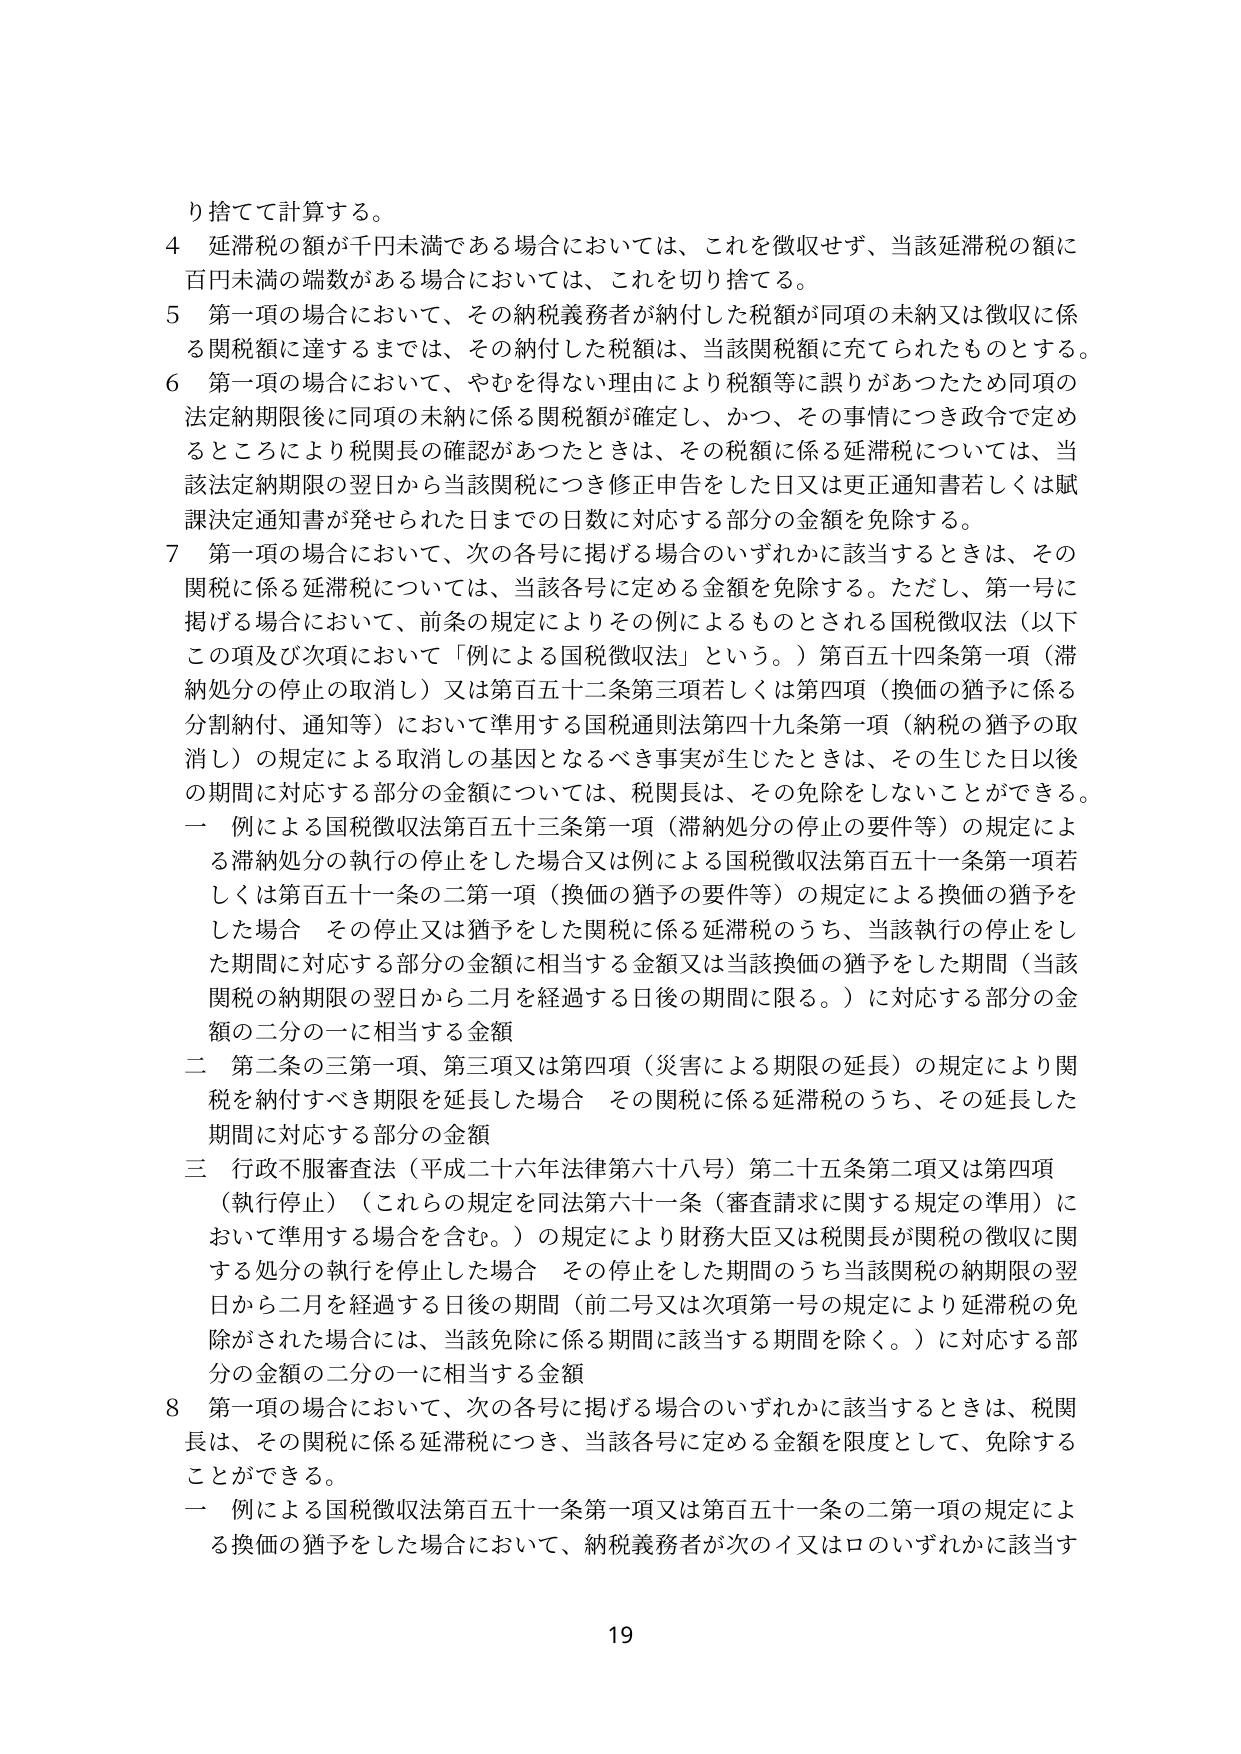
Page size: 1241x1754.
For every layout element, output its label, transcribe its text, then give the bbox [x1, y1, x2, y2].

text ６ 第一項の場合において、やむを得ない理由により税額等に誤りがあつたため同項の法定納期限後に同項の未納に係る関税額が確定し、かつ、その事情につき政令で定めるところにより税関長の確認があつたときは、その税額に係る延滞税については、当該法定納期限の翌日から当該関税につき修正申告をした日又は更正通知書若しくは賦課決定通知書が発せられた日までの日数に対応する部分の金額を免除する。 [161, 364, 1079, 535]
text ８ 第一項の場合において、次の各号に掲げる場合のいずれかに該当するときは、税関長は、その関税に係る延滞税につき、当該各号に定める金額を限度として、免除することができる。 [161, 1389, 1079, 1492]
text 二 第二条の三第一項、第三項又は第四項（災害による期限の延長）の規定により関税を納付すべき期限を延長した場合 その関税に係る延滞税のうち、その延長した期間に対応する部分の金額 [184, 1048, 1079, 1150]
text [184, 1492, 1079, 1560]
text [161, 194, 1079, 228]
text ４ 延滞税の額が千円未満である場合においては、これを徴収せず、当該延滞税の額に百円未満の端数がある場合においては、これを切り捨てる。 [161, 228, 1079, 296]
text ７ 第一項の場合において、次の各号に掲げる場合のいずれかに該当するときは、その関税に係る延滞税については、当該各号に定める金額を免除する。ただし、第一号に掲げる場合において、前条の規定によりその例によるものとされる国税徴収法（以下この項及び次項において「例による国税徴収法」という。）第百五十四条第一項（滞納処分の停止の取消し）又は第百五十二条第三項若しくは第四項（換価の猶予に係る分割納付、通知等）において準用する国税通則法第四十九条第一項（納税の猶予の取消し）の規定による取消しの基因となるべき事実が生じたときは、その生じた日以後の期間に対応する部分の金額については、税関長は、その免除をしないことができる。 [161, 535, 1079, 809]
text ５ 第一項の場合において、その納税義務者が納付した税額が同項の未納又は徴収に係る関税額に達するまでは、その納付した税額は、当該関税額に充てられたものとする。 [161, 296, 1079, 364]
text 一 例による国税徴収法第百五十三条第一項（滞納処分の停止の要件等）の規定による滞納処分の執行の停止をした場合又は例による国税徴収法第百五十一条第一項若しくは第百五十一条の二第一項（換価の猶予の要件等）の規定による換価の猶予をした場合 その停止又は猶予をした関税に係る延滞税のうち、当該執行の停止をした期間に対応する部分の金額に相当する金額又は当該換価の猶予をした期間（当該関税の納期限の翌日から二月を経過する日後の期間に限る。）に対応する部分の金額の二分の一に相当する金額 [184, 809, 1079, 1048]
text 三 行政不服審査法（平成二十六年法律第六十八号）第二十五条第二項又は第四項（執行停止）（これらの規定を同法第六十一条（審査請求に関する規定の準用）において準用する場合を含む。）の規定により財務大臣又は税関長が関税の徴収に関する処分の執行を停止した場合 その停止をした期間のうち当該関税の納期限の翌日から二月を経過する日後の期間（前二号又は次項第一号の規定により延滞税の免除がされた場合には、当該免除に係る期間に該当する期間を除く。）に対応する部分の金額の二分の一に相当する金額 [184, 1150, 1079, 1389]
